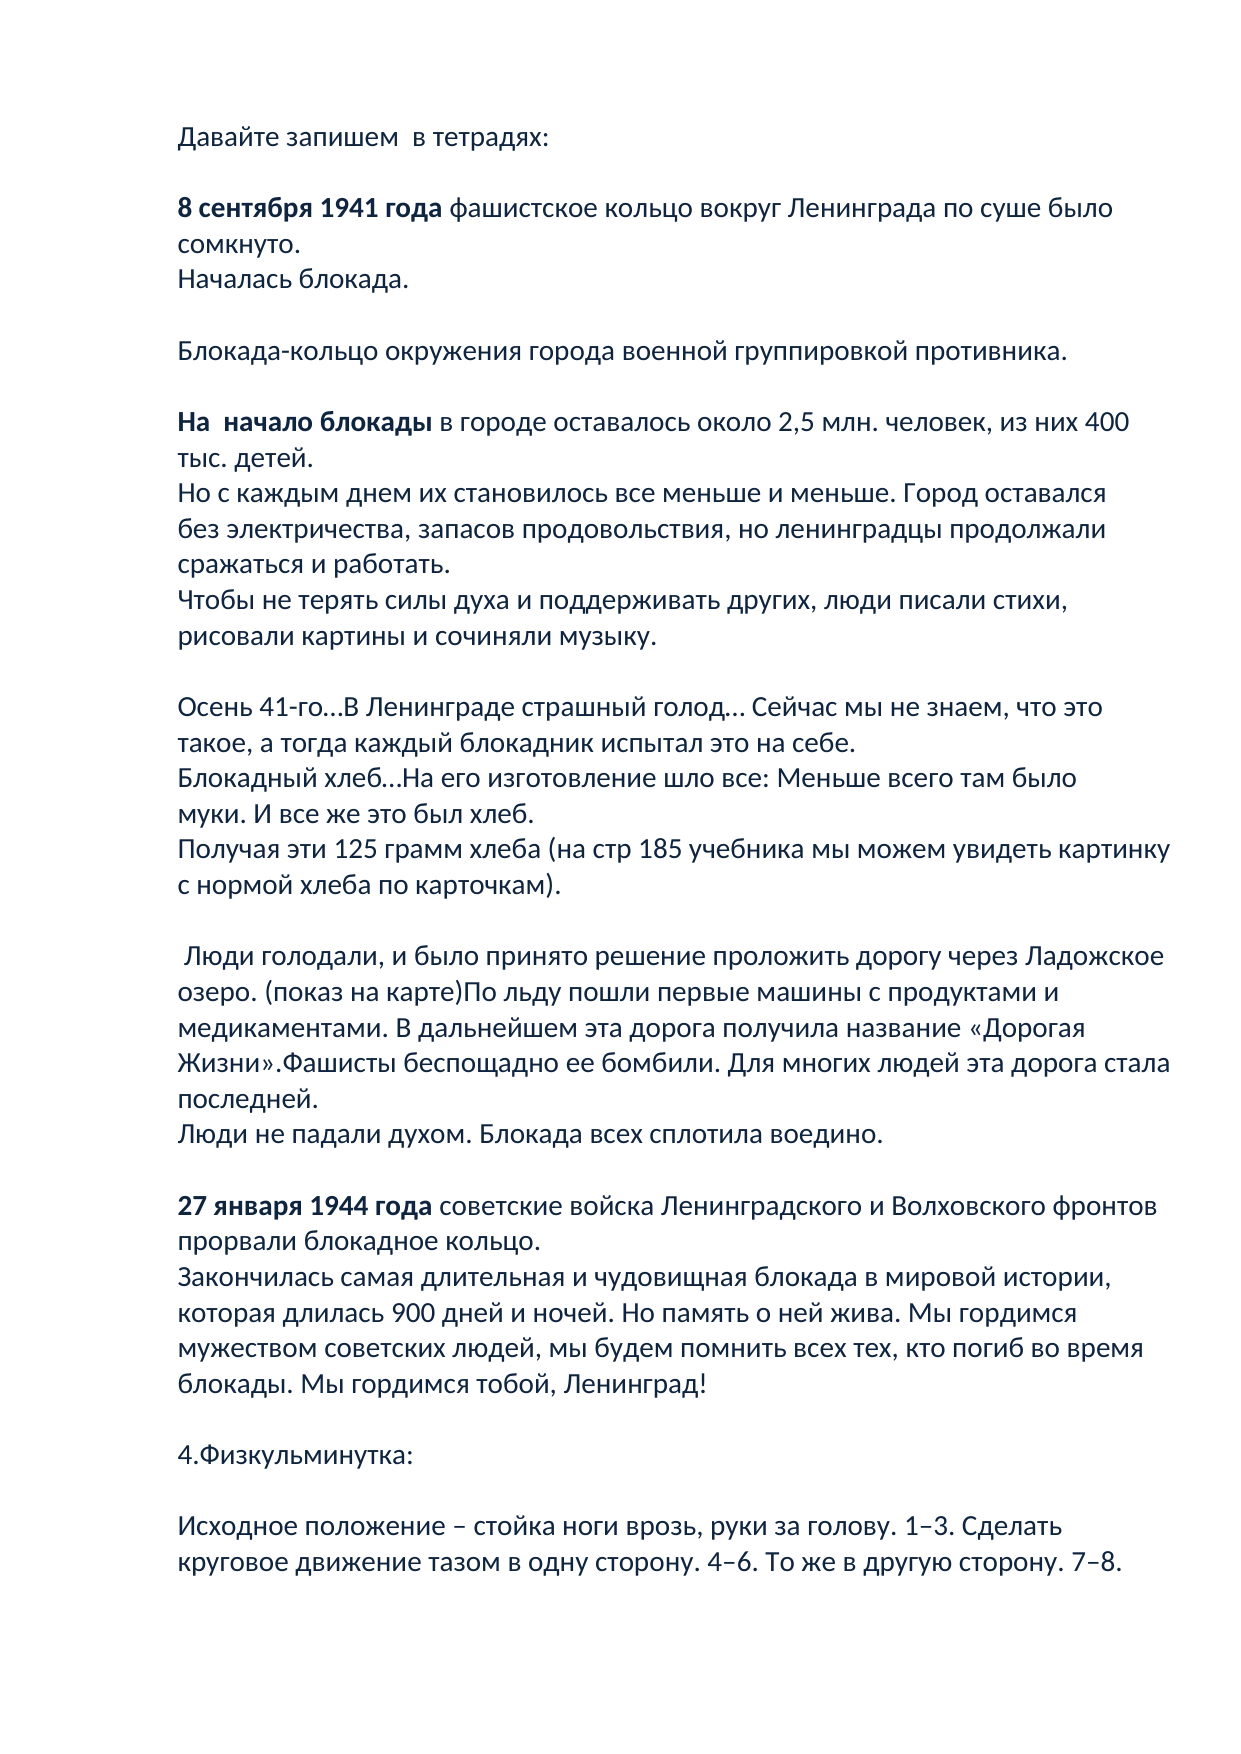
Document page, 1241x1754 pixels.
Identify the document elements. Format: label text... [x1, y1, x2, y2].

text Давайте запишем в тетрадях: [177, 118, 1190, 154]
text Получая эти 125 грамм хлеба (на стр 185 учебника мы можем увидеть картинку с нормой хлеба по карточкам). [177, 831, 1190, 902]
text Блокадный хлеб…На его изготовление шло все: Меньше всего там было муки. И все же это был хлеб. [177, 759, 1152, 831]
text Блокада-кольцо окружения города военной группировкой противника. [177, 332, 1190, 367]
text На начало блокады в городе оставалось около 2,5 млн. человек, из них 400 тыс. детей. [177, 403, 1152, 474]
text 4.Физкульминутка: [177, 1436, 1152, 1472]
text Закончилась самая длительная и чудовищная блокада в мировой истории, которая длилась 900 дней и ночей. Но память о ней жива. Мы гордимся мужеством советских людей, мы будем помнить всех тех, кто погиб во время блокады. Мы гордимся тобой, Ленинград! [177, 1258, 1152, 1401]
text Чтобы не терять силы духа и поддерживать других, люди писали стихи, рисовали картины и сочиняли музыку. [177, 581, 1190, 652]
text Началась блокада. [177, 261, 1190, 296]
text Осень 41-го…В Ленинграде страшный голод… Сейчас мы не знаем, что это такое, а тогда каждый блокадник испытал это на себе. [177, 688, 1152, 759]
text Люди голодали, и было принято решение проложить дорогу через Ладожское озеро. (показ на карте)По льду пошли первые машины с продуктами и медикаментами. В дальнейшем эта дорога получила название «Дорогая Жизни».Фашисты беспощадно ее бомбили. Для многих людей эта дорога стала последней. [177, 937, 1190, 1116]
text Но с каждым днем их становилось все меньше и меньше. Город оставался без электричества, запасов продовольствия, но ленинградцы продолжали сражаться и работать. [177, 474, 1152, 581]
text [177, 1507, 1152, 1579]
text Люди не падали духом. Блокада всех сплотила воедино. [177, 1116, 1190, 1151]
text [177, 189, 1190, 261]
text 27 января 1944 года советские войска Ленинградского и Волховского фронтов прорвали блокадное кольцо. [177, 1187, 1190, 1258]
